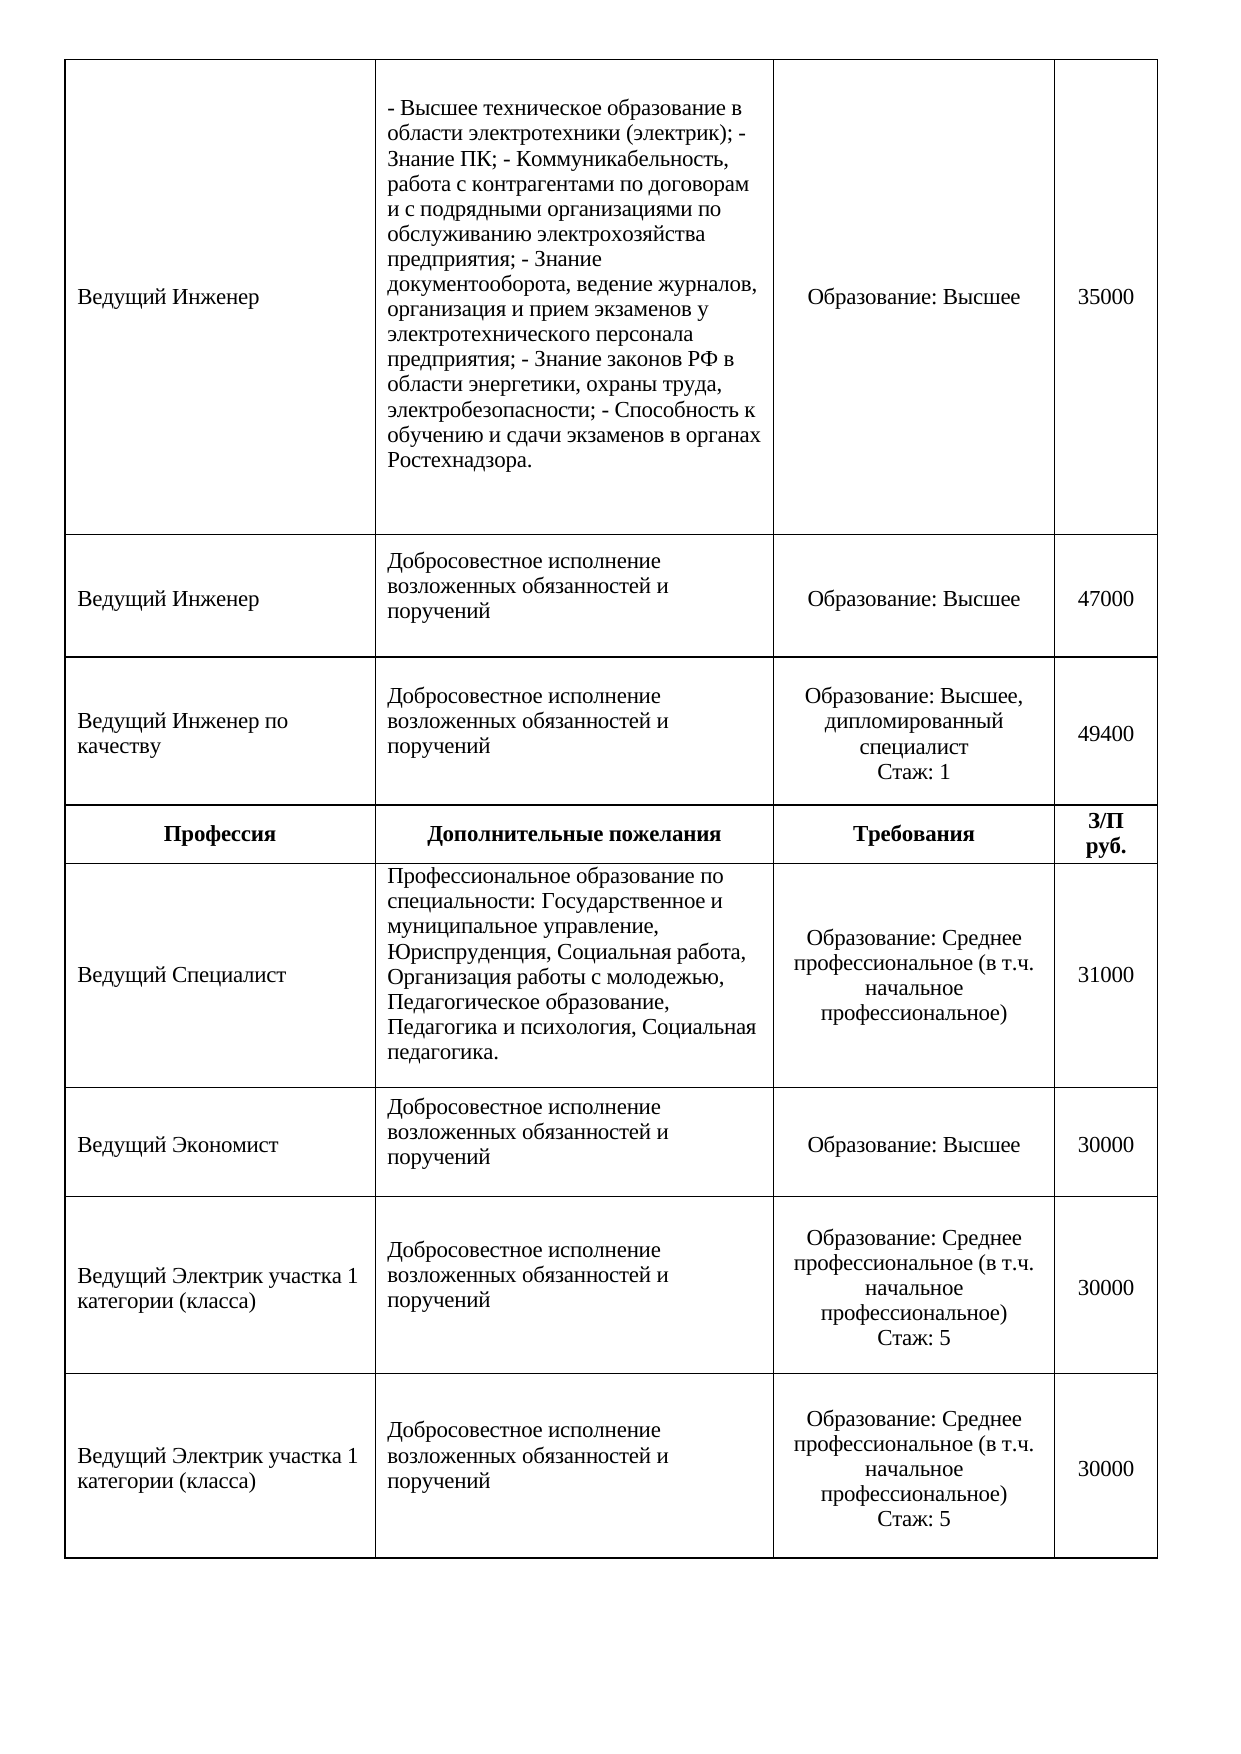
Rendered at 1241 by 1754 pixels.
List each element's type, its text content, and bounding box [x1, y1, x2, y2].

table_cell Ведущий Экономист [66, 1088, 375, 1196]
table_cell Профессия [66, 806, 375, 862]
table_cell - Высшее техническое образование в области электротехники (электрик); - Знание ПК; - Коммуникабельность, работа с контрагентами по договорам и с подрядными организациями по обслуживанию электрохозяйства предприятия; - Знание документооборота, ведение журналов, организация и прием экзаменов у электротехнического персонала предприятия; - Знание законов РФ в области энергетики, охраны труда, электробезопасности; - Способность к обучению и сдачи экзаменов в органах Ростехнадзора. [376, 60, 773, 534]
table_cell Ведущий Электрик участка 1 категории (класса) [66, 1374, 375, 1557]
table_cell Дополнительные пожелания [376, 806, 773, 862]
table_cell 30000 [1055, 1088, 1157, 1196]
table_cell 30000 [1055, 1374, 1157, 1557]
table_cell Образование: Высшее [774, 535, 1054, 656]
table_cell Образование: Среднее профессиональное (в т.ч. начальное профессиональное) Стаж: 5 [774, 1374, 1054, 1557]
table_cell 35000 [1055, 60, 1157, 534]
table_cell Образование: Среднее профессиональное (в т.ч. начальное профессиональное) Стаж: 5 [774, 1197, 1054, 1373]
table_cell Требования [774, 806, 1054, 862]
table_cell Ведущий Специалист [66, 864, 375, 1087]
table_cell З/П руб. [1055, 806, 1157, 862]
table_cell Ведущий Инженер [66, 60, 375, 534]
table_cell 30000 [1055, 1197, 1157, 1373]
table_cell Ведущий Инженер по качеству [66, 658, 375, 804]
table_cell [376, 1374, 773, 1557]
table_cell Ведущий Инженер [66, 535, 375, 656]
table_cell Образование: Высшее [774, 60, 1054, 534]
table_cell 31000 [1055, 864, 1157, 1087]
table_cell Добросовестное исполнение возложенных обязанностей и поручений [376, 535, 773, 656]
table_cell 47000 [1055, 535, 1157, 656]
table_cell Образование: Среднее профессиональное (в т.ч. начальное профессиональное) [774, 864, 1054, 1087]
table_cell Добросовестное исполнение возложенных обязанностей и поручений [376, 1197, 773, 1373]
table_cell Образование: Высшее [774, 1088, 1054, 1196]
table_cell Профессиональное образование по специальности: Государственное и муниципальное управление, Юриспруденция, Социальная работа, Организация работы с молодежью, Педагогическое образование, Педагогика и психология, Социальная педагогика. [376, 864, 773, 1087]
table_cell Добросовестное исполнение возложенных обязанностей и поручений [376, 658, 773, 804]
table_cell Добросовестное исполнение возложенных обязанностей и поручений [376, 1088, 773, 1196]
table_cell 49400 [1055, 658, 1157, 804]
table_cell Ведущий Электрик участка 1 категории (класса) [66, 1197, 375, 1373]
table_cell Образование: Высшее, дипломированный специалист Стаж: 1 [774, 658, 1054, 804]
